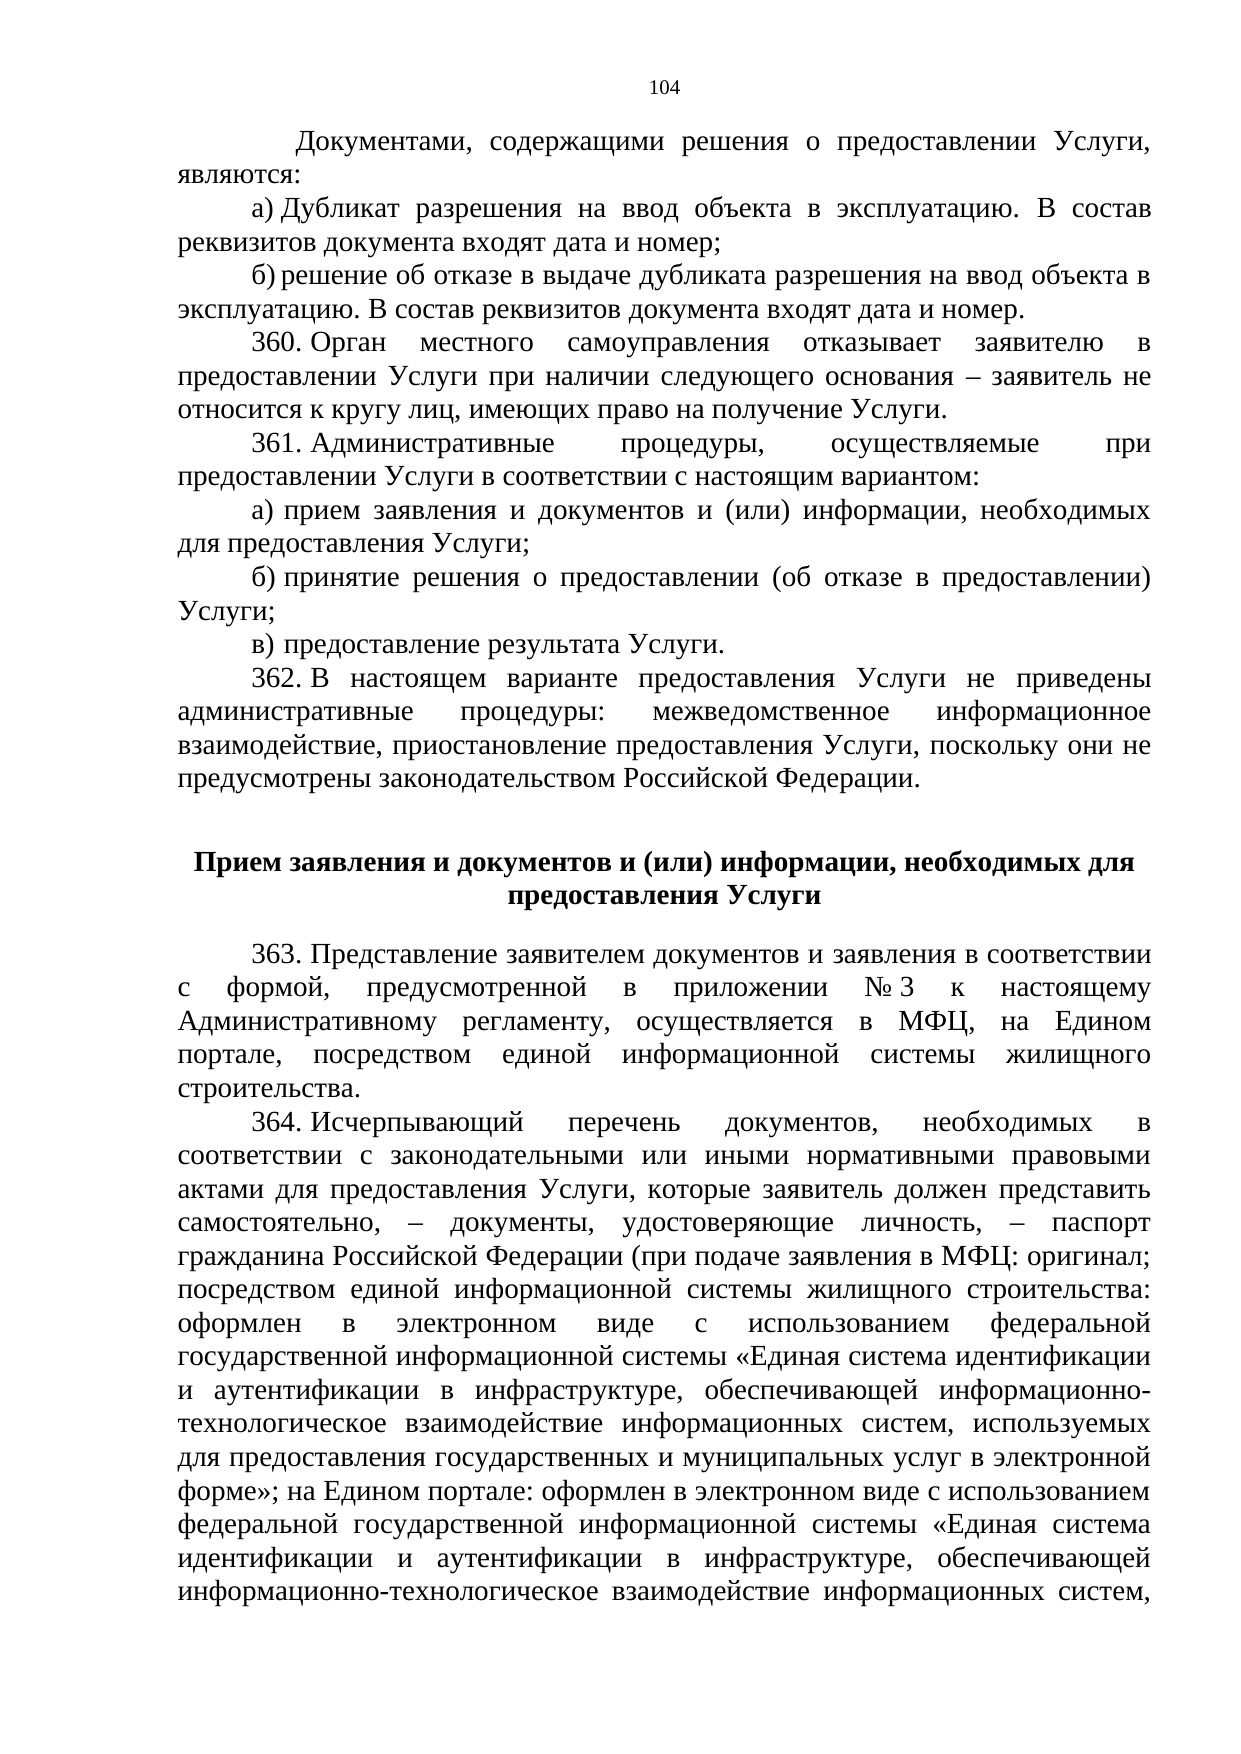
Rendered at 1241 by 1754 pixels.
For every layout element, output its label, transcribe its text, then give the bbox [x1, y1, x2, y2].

list Дубликат разрешения на ввод объекта в эксплуатацию. В состав реквизитов документа входят дата и номер; [177, 190, 1152, 257]
list предоставление результата Услуги. [177, 626, 1152, 660]
list Орган местного самоуправления отказывает заявителю в предоставлении Услуги при наличии следующего основания – заявитель не относится к кругу лиц, имеющих право на получение Услуги. [177, 324, 1152, 425]
text Прием заявления и документов и (или) информации, необходимых для предоставления Услуги [177, 844, 1152, 911]
list принятие решения о предоставлении (об отказе в предоставлении) Услуги; [177, 559, 1152, 626]
list прием заявления и документов и (или) информации, необходимых для предоставления Услуги; [177, 492, 1152, 559]
list В настоящем варианте предоставления Услуги не приведены административные процедуры: межведомственное информационное взаимодействие, приостановление предоставления Услуги, поскольку они не предусмотрены законодательством Российской Федерации. [177, 660, 1152, 794]
list Административные процедуры, осуществляемые при предоставлении Услуги в соответствии с настоящим вариантом: [177, 425, 1152, 492]
list решение об отказе в выдаче дубликата разрешения на ввод объекта в эксплуатацию. В состав реквизитов документа входят дата и номер. [177, 257, 1152, 324]
list Документами, содержащими решения о предоставлении Услуги, являются: [177, 123, 1152, 190]
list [177, 1104, 1152, 1607]
list Представление заявителем документов и заявления в соответствии с формой, предусмотренной в приложении № 3 к настоящему Административному регламенту, осуществляется в МФЦ, на Едином портале, посредством единой информационной системы жилищного строительства. [177, 936, 1152, 1104]
